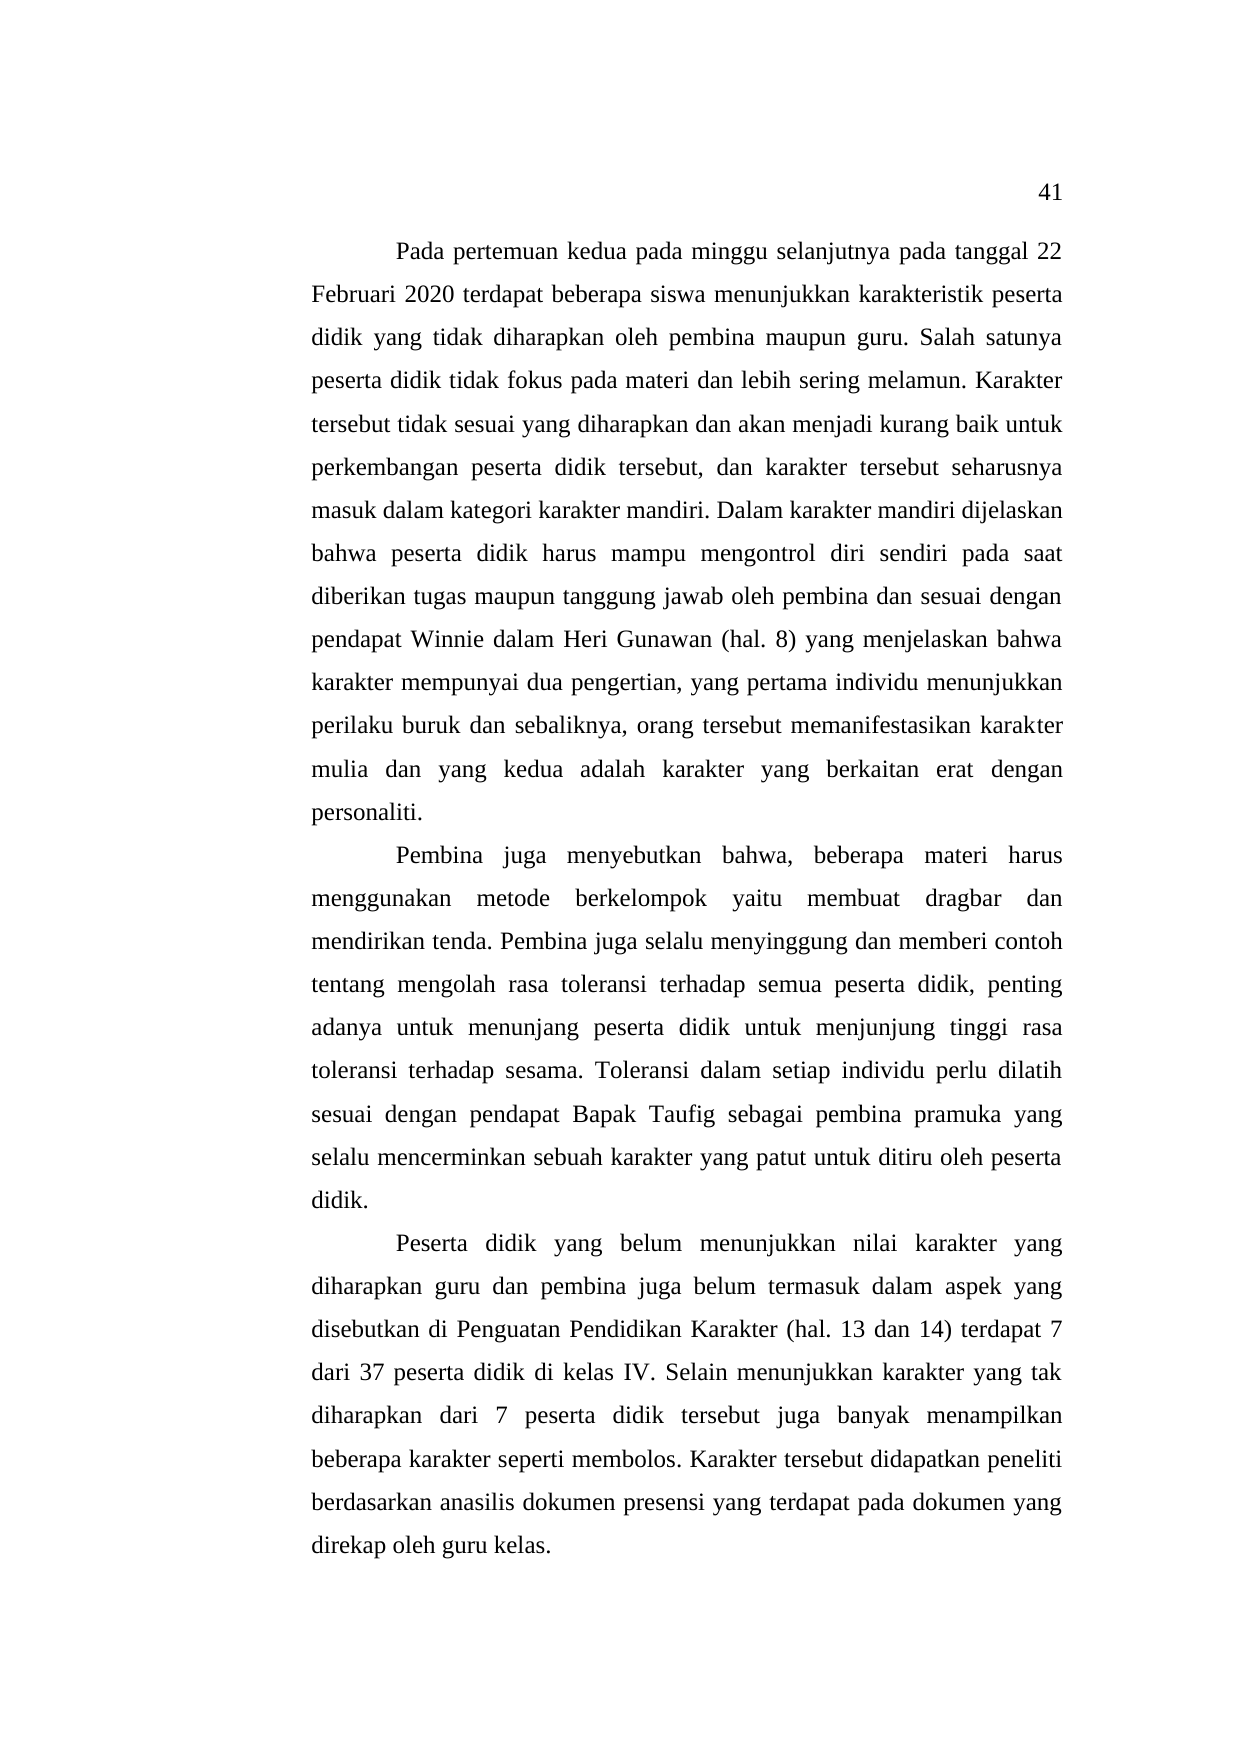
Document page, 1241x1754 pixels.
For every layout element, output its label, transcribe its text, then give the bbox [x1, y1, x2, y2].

list Peserta didik yang belum menunjukkan nilai karakter yang diharapkan guru dan pembina juga belum termasuk dalam aspek yang disebutkan di Penguatan Pendidikan Karakter (hal. 13 dan 14) terdapat 7 dari 37 peserta didik di kelas IV. Selain menunjukkan karakter yang tak diharapkan dari 7 peserta didik tersebut juga banyak menampilkan beberapa karakter seperti membolos. Karakter tersebut didapatkan peneliti berdasarkan anasilis dokumen presensi yang terdapat pada dokumen yang direkap oleh guru kelas. [311, 1228, 1063, 1559]
list Pembina juga menyebutkan bahwa, beberapa materi harus menggunakan metode berkelompok yaitu membuat dragbar dan mendirikan tenda. Pembina juga selalu menyinggung dan memberi contoh tentang mengolah rasa toleransi terhadap semua peserta didik, penting adanya untuk menunjang peserta didik untuk menjunjung tinggi rasa toleransi terhadap sesama. Toleransi dalam setiap individu perlu dilatih sesuai dengan pendapat Bapak Taufig sebagai pembina pramuka yang selalu mencerminkan sebuah karakter yang patut untuk ditiru oleh peserta didik. [311, 840, 1063, 1214]
list Pada pertemuan kedua pada minggu selanjutnya pada tanggal 22 Februari 2020 terdapat beberapa siswa menunjukkan karakteristik peserta didik yang tidak diharapkan oleh pembina maupun guru. Salah satunya peserta didik tidak fokus pada materi dan lebih sering melamun. Karakter tersebut tidak sesuai yang diharapkan dan akan menjadi kurang baik untuk perkembangan peserta didik tersebut, dan karakter tersebut seharusnya masuk dalam kategori karakter mandiri. Dalam karakter mandiri dijelaskan bahwa peserta didik harus mampu mengontrol diri sendiri pada saat diberikan tugas maupun tanggung jawab oleh pembina dan sesuai dengan pendapat Winnie dalam Heri Gunawan (hal. 8) yang menjelaskan bahwa karakter mempunyai dua pengertian, yang pertama individu menunjukkan perilaku buruk dan sebaliknya, orang tersebut memanifestasikan karakter mulia dan yang kedua adalah karakter yang berkaitan erat dengan personaliti. [311, 236, 1063, 826]
